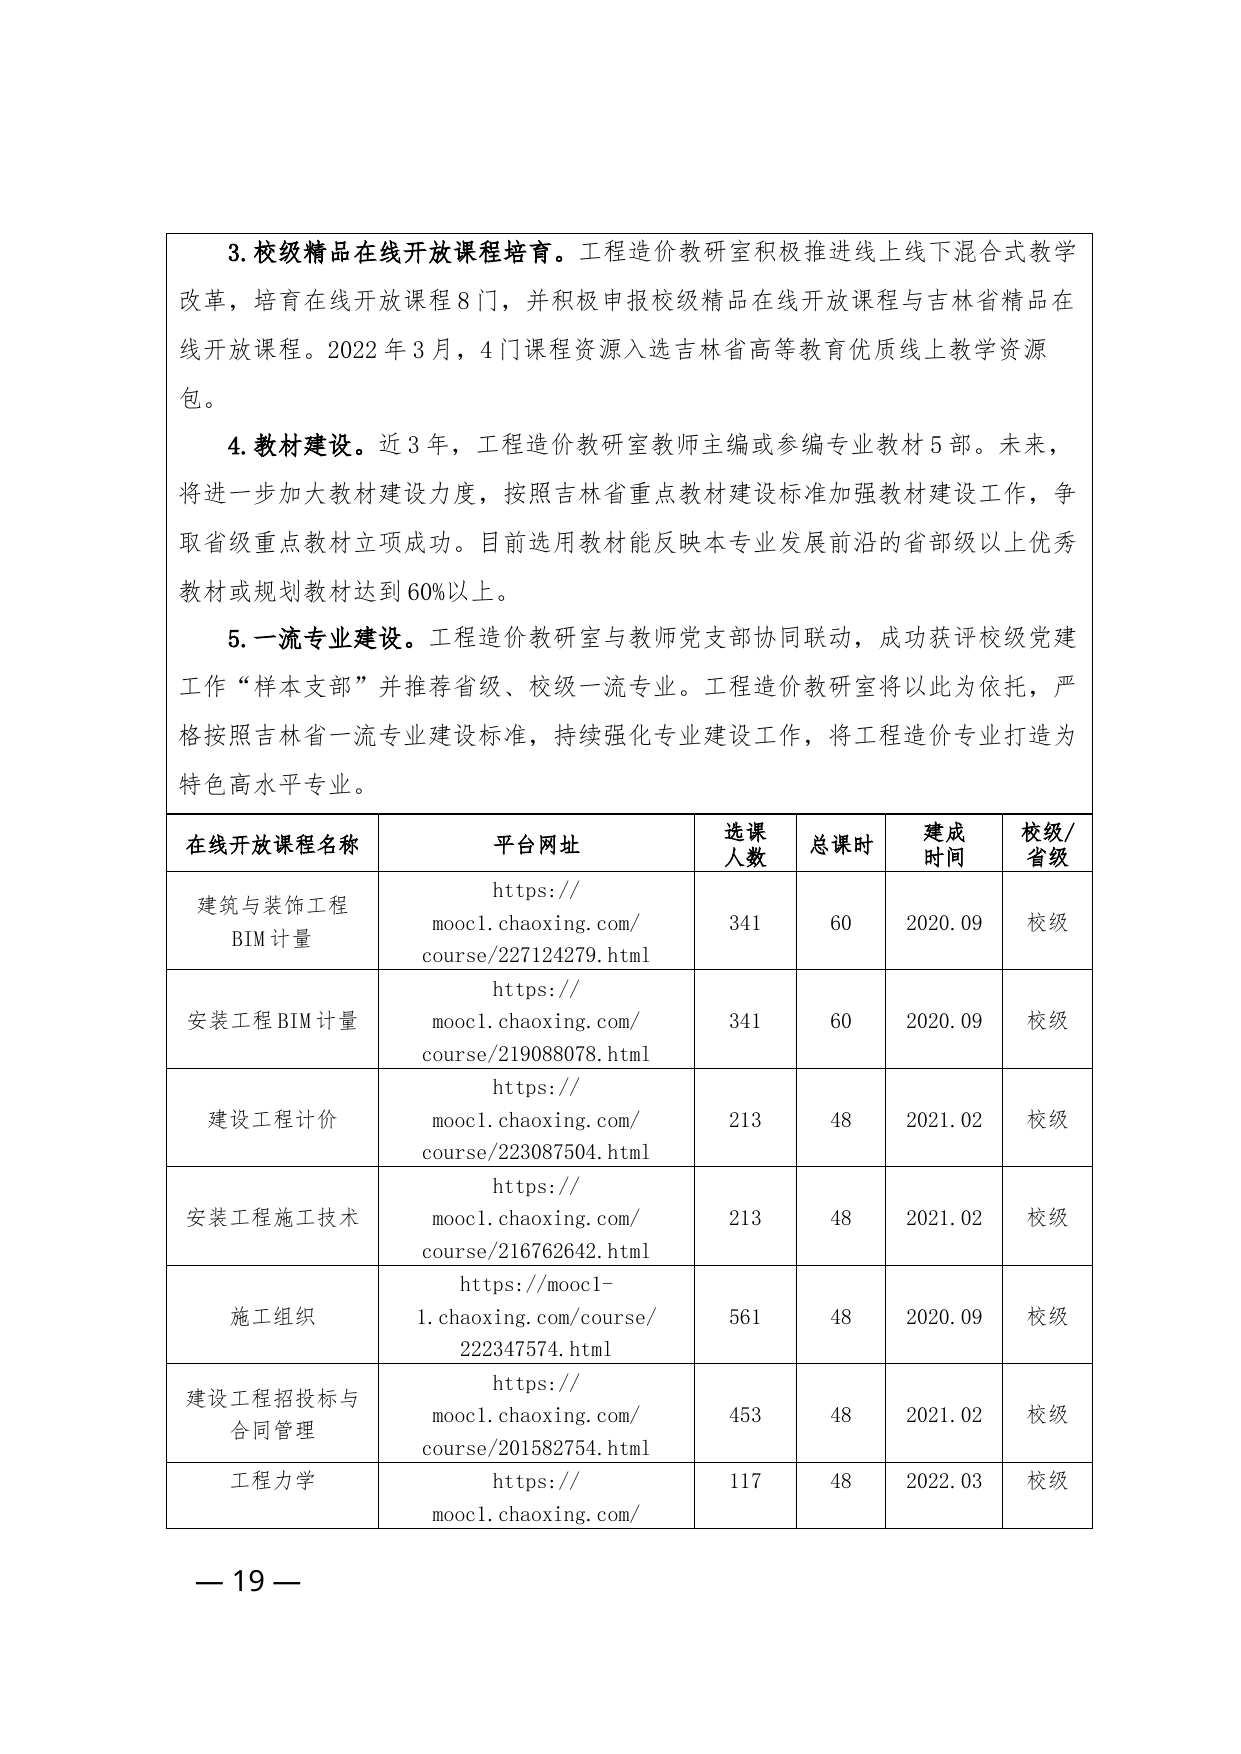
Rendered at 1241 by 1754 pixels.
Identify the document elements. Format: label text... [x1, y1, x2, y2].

table_cell 校级 [1003, 872, 1092, 969]
table_cell 213 [695, 1167, 796, 1265]
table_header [167, 234, 1092, 813]
table_cell 2020.09 [886, 1266, 1002, 1363]
table_cell 561 [695, 1266, 796, 1363]
table_cell 213 [695, 1069, 796, 1166]
table_cell 48 [797, 1266, 885, 1363]
table_cell 117 [695, 1463, 796, 1528]
table_header 总课时 [797, 815, 885, 871]
table_cell 341 [695, 970, 796, 1068]
table_cell 工程力学 [167, 1463, 378, 1528]
table_header 校级/省级 [1003, 815, 1092, 871]
table_cell 2021.02 [886, 1167, 1002, 1265]
table_cell https://mooc1.chaoxing.com/course/227124279.html [379, 872, 694, 969]
table_header 在线开放课程名称 [167, 815, 378, 871]
table_cell https://mooc1.chaoxing.com/course/219088078.html [379, 970, 694, 1068]
table_cell 安装工程BIM计量 [167, 970, 378, 1068]
table_cell 校级 [1003, 1167, 1092, 1265]
table_cell 2020.09 [886, 872, 1002, 969]
table_cell 校级 [1003, 1069, 1092, 1166]
table_cell 2022.03 [886, 1463, 1002, 1528]
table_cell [379, 1364, 694, 1462]
table_cell 校级 [1003, 1364, 1092, 1462]
table_cell https://mooc1.chaoxing.com/course/216762642.html [379, 1167, 694, 1265]
table_cell 安装工程施工技术 [167, 1167, 378, 1265]
table_cell 48 [797, 1167, 885, 1265]
table_cell 2021.02 [886, 1069, 1002, 1166]
table_cell 建设工程招投标与合同管理 [167, 1364, 378, 1462]
table_cell 校级 [1003, 970, 1092, 1068]
table_header 平台网址 [379, 815, 694, 871]
table_cell 48 [797, 1069, 885, 1166]
table_cell 建设工程计价 [167, 1069, 378, 1166]
table_cell 校级 [1003, 1463, 1092, 1528]
table_cell 2021.02 [886, 1364, 1002, 1462]
table_cell 2020.09 [886, 970, 1002, 1068]
table_cell 48 [797, 1463, 885, 1528]
table_cell 施工组织 [167, 1266, 378, 1363]
table_cell 453 [695, 1364, 796, 1462]
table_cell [379, 1463, 694, 1528]
table_cell 建筑与装饰工程BIM计量 [167, 872, 378, 969]
table_cell 60 [797, 970, 885, 1068]
table_cell https://mooc1.chaoxing.com/course/223087504.html [379, 1069, 694, 1166]
table_cell 校级 [1003, 1266, 1092, 1363]
table_header 选课 人数 [695, 815, 796, 871]
table_header 建成 时间 [886, 815, 1002, 871]
table_cell 60 [797, 872, 885, 969]
table_cell 48 [797, 1364, 885, 1462]
table_cell https://mooc1-1.chaoxing.com/course/222347574.html [379, 1266, 694, 1363]
table_cell 341 [695, 872, 796, 969]
